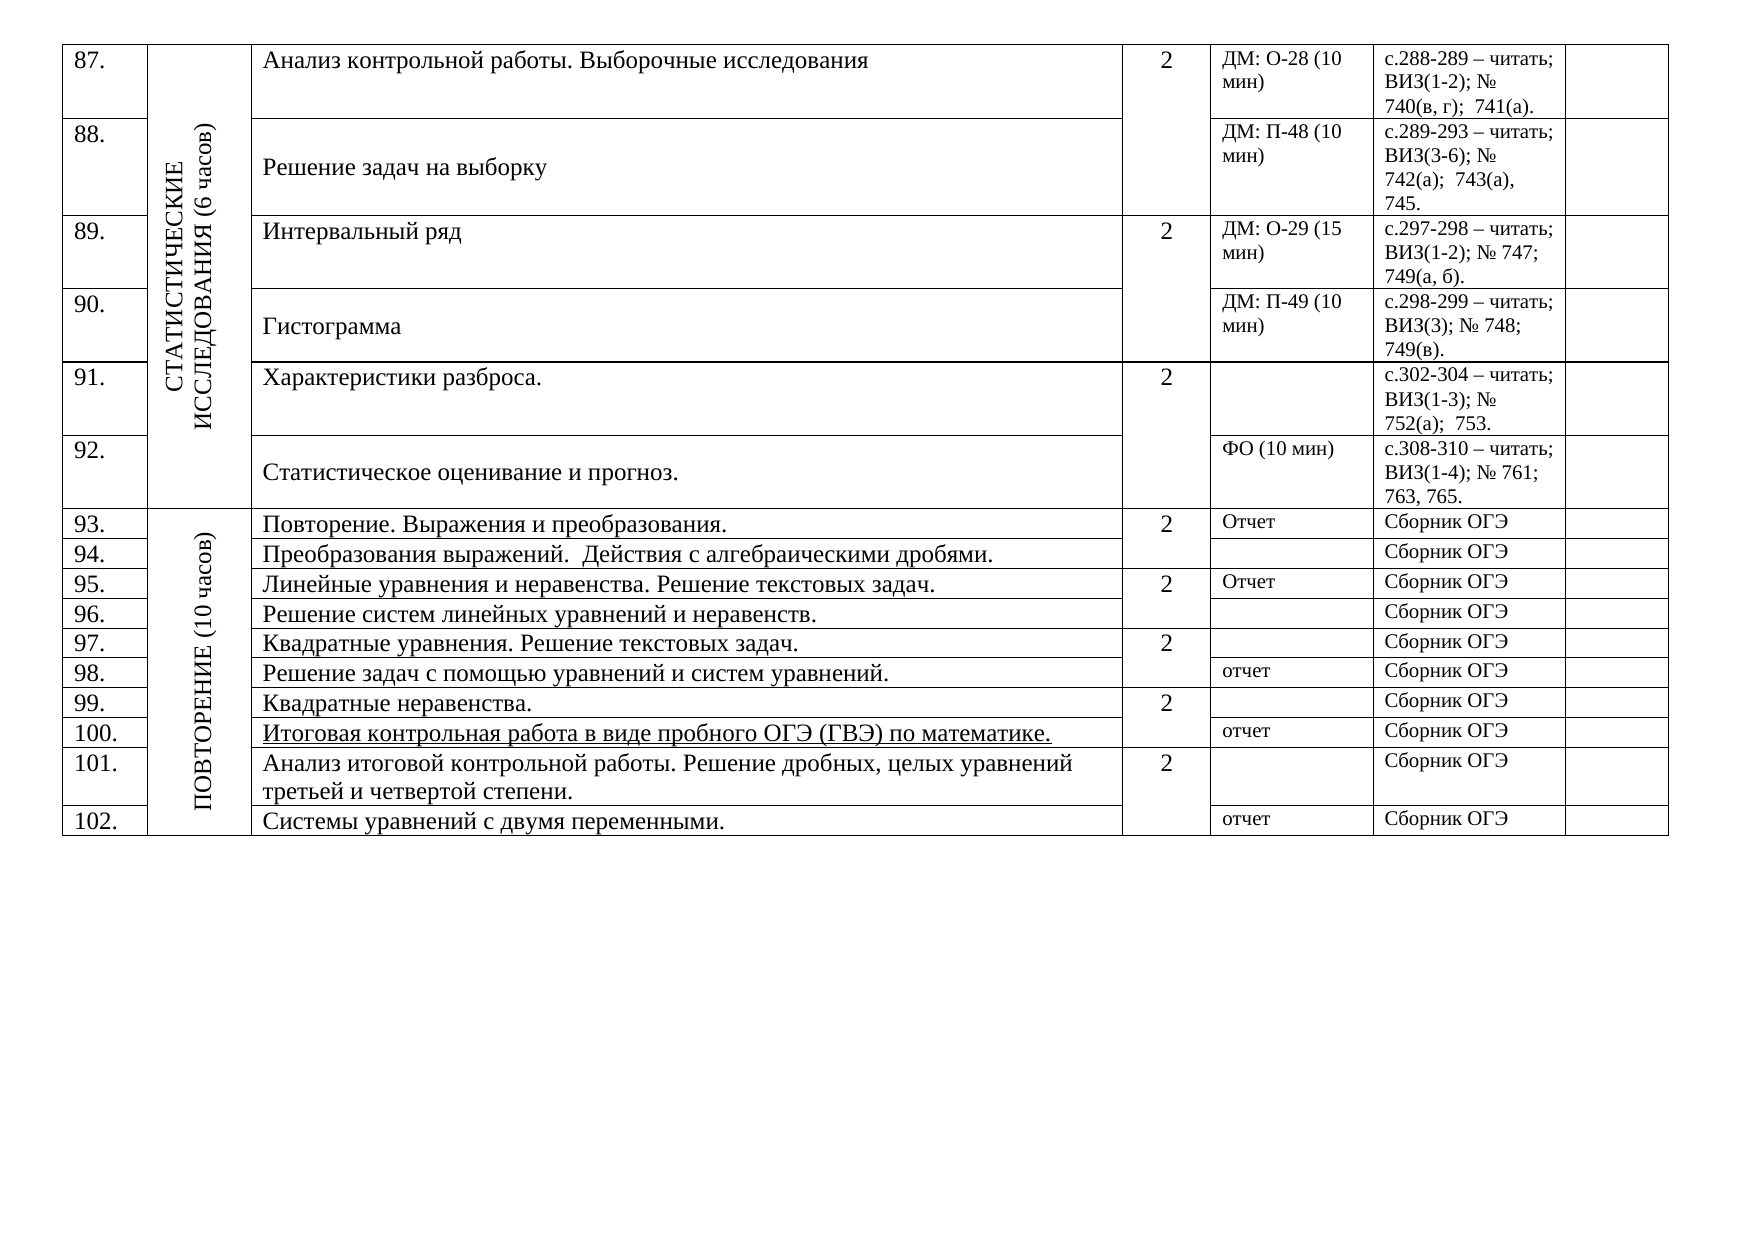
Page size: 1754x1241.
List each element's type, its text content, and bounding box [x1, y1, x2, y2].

table_cell с.288-289 – читать; ВИЗ(1-2); № 740(в, г); 741(а). [1374, 45, 1565, 118]
table_cell [1211, 539, 1373, 568]
table_cell с.297-298 – читать; ВИЗ(1-2); № 747; 749(а, б). [1374, 216, 1565, 288]
table_cell 2 [1123, 748, 1210, 835]
table_cell [1211, 748, 1373, 805]
table_cell [63, 658, 147, 687]
table_cell [1566, 45, 1668, 118]
table_cell Квадратные неравенства. [252, 688, 1122, 717]
table_cell отчет [1211, 718, 1373, 747]
table_cell [63, 509, 147, 538]
table_cell Характеристики разброса. [252, 363, 1122, 434]
table_cell [1211, 688, 1373, 717]
table_cell отчет [1211, 806, 1373, 835]
table_cell ДМ: П-48 (10 мин) [1211, 119, 1373, 215]
table_cell Повторение. Выражения и преобразования. [252, 509, 1122, 538]
table_cell [1566, 363, 1668, 434]
table_cell Сборник ОГЭ [1374, 806, 1565, 835]
table_cell Преобразования выражений. Действия с алгебраическими дробями. [252, 539, 1122, 568]
table_cell Системы уравнений с двумя переменными. [252, 806, 1122, 835]
table_cell Сборник ОГЭ [1374, 599, 1565, 627]
table_cell Решение систем линейных уравнений и неравенств. [252, 599, 1122, 627]
table_cell Сборник ОГЭ [1374, 569, 1565, 598]
table_cell СТАТИСТИЧЕСКИЕ ИССЛЕДОВАНИЯ (6 часов) [148, 45, 251, 508]
table_cell ДМ: П-49 (10 мин) [1211, 289, 1373, 361]
table_cell 2 [1123, 688, 1210, 747]
table_cell Решение задач на выборку [252, 119, 1122, 215]
table_cell отчет [1211, 658, 1373, 687]
table_cell [63, 569, 147, 598]
table_cell [63, 216, 147, 288]
table_cell с.298-299 – читать; ВИЗ(3); № 748; 749(в). [1374, 289, 1565, 361]
table_cell [63, 599, 147, 627]
table_cell 2 [1123, 629, 1210, 687]
table_cell [63, 748, 147, 805]
table_cell Решение задач с помощью уравнений и систем уравнений. [252, 658, 1122, 687]
table_cell Сборник ОГЭ [1374, 539, 1565, 568]
table_cell [1566, 436, 1668, 508]
table_cell [1211, 599, 1373, 627]
table_cell 2 [1123, 509, 1210, 568]
table_cell ДМ: О-29 (15 мин) [1211, 216, 1373, 288]
table_cell [1566, 289, 1668, 361]
table_cell [63, 688, 147, 717]
table_cell Линейные уравнения и неравенства. Решение текстовых задач. [252, 569, 1122, 598]
table_cell [1566, 509, 1668, 538]
table_cell ФО (10 мин) [1211, 436, 1373, 508]
table_cell [63, 629, 147, 657]
table_cell Анализ контрольной работы. Выборочные исследования [252, 45, 1122, 118]
table_cell [1211, 629, 1373, 657]
table_cell [1566, 216, 1668, 288]
table_cell [63, 539, 147, 568]
table_cell с.289-293 – читать; ВИЗ(3-6); № 742(а); 743(а), 745. [1374, 119, 1565, 215]
table_cell [1566, 718, 1668, 747]
table_cell ДМ: О-28 (10 мин) [1211, 45, 1373, 118]
table_cell Отчет [1211, 569, 1373, 598]
table_cell Сборник ОГЭ [1374, 718, 1565, 747]
table_cell Сборник ОГЭ [1374, 629, 1565, 657]
table_cell 2 [1123, 569, 1210, 627]
table_cell [1566, 539, 1668, 568]
table_cell [1566, 569, 1668, 598]
table_cell [1566, 629, 1668, 657]
table_cell Гистограмма [252, 289, 1122, 361]
table_cell с.308-310 – читать; ВИЗ(1-4); № 761; 763, 765. [1374, 436, 1565, 508]
table_cell [63, 363, 147, 434]
table_cell [1566, 806, 1668, 835]
table_cell ПОВТОРЕНИЕ (10 часов) [148, 509, 251, 835]
table_cell [63, 45, 147, 118]
table_cell Интервальный ряд [252, 216, 1122, 288]
table_cell [1566, 748, 1668, 805]
table_cell [63, 718, 147, 747]
table_cell Статистическое оценивание и прогноз. [252, 436, 1122, 508]
table_cell [63, 289, 147, 361]
table_cell Итоговая контрольная работа в виде пробного ОГЭ (ГВЭ) по математике. [252, 718, 1122, 747]
table_cell Анализ итоговой контрольной работы. Решение дробных, целых уравнений третьей и четвертой степени. [252, 748, 1122, 805]
table_cell Отчет [1211, 509, 1373, 538]
table_cell Сборник ОГЭ [1374, 748, 1565, 805]
table_cell 2 [1123, 363, 1210, 508]
table_cell [1566, 658, 1668, 687]
table_cell [63, 119, 147, 215]
table_cell [1566, 599, 1668, 627]
table_cell [63, 806, 147, 835]
table_cell Сборник ОГЭ [1374, 688, 1565, 717]
table_cell [1566, 119, 1668, 215]
table_cell 2 [1123, 216, 1210, 361]
table_cell Сборник ОГЭ [1374, 509, 1565, 538]
table_cell с.302-304 – читать; ВИЗ(1-3); № 752(а); 753. [1374, 363, 1565, 434]
table_cell 2 [1123, 45, 1210, 215]
table_cell Квадратные уравнения. Решение текстовых задач. [252, 629, 1122, 657]
table_cell [1566, 688, 1668, 717]
table_cell Сборник ОГЭ [1374, 658, 1565, 687]
table_cell [1211, 363, 1373, 434]
table_cell [63, 436, 147, 508]
